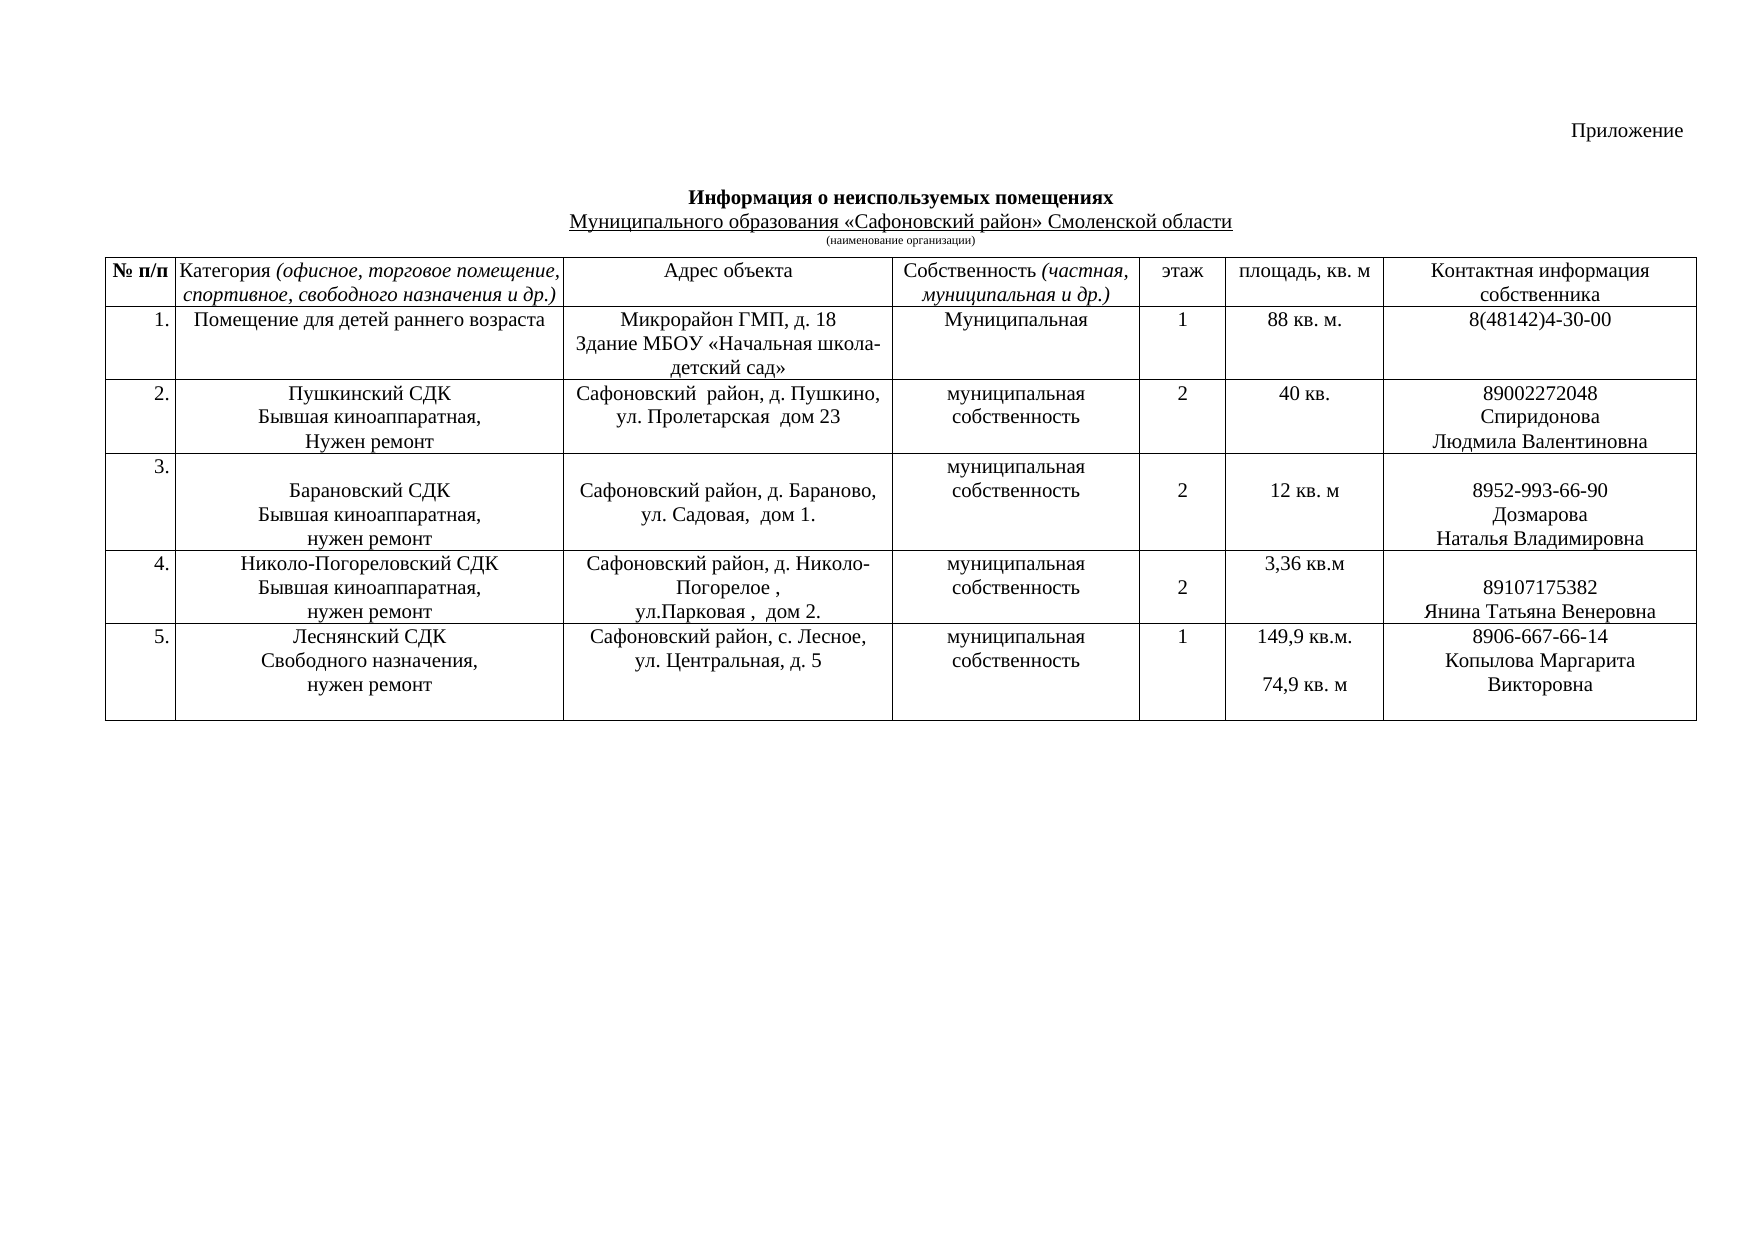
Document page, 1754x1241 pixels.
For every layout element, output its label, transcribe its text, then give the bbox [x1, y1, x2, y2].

table_cell Сафоновский район, с. Лесное, ул. Центральная, д. 5 [564, 624, 892, 720]
table_cell 8952-993-66-90 Дозмарова Наталья Владимировна [1384, 454, 1696, 550]
table_cell 12 кв. м [1226, 454, 1383, 550]
text Приложение [118, 118, 1683, 142]
table_cell муниципальная собственность [893, 454, 1139, 550]
table_cell Помещение для детей раннего возраста [176, 307, 563, 379]
table_header № п/п [106, 258, 175, 306]
table_cell муниципальная собственность [893, 624, 1139, 720]
table_header Контактная информация собственника [1384, 258, 1696, 306]
table_header Адрес объекта [564, 258, 892, 306]
table_cell Сафоновский район, д. Бараново, ул. Садовая, дом 1. [564, 454, 892, 550]
table_cell 3,36 кв.м [1226, 551, 1383, 623]
table_cell Сафоновский район, д. Николо-Погорелое , ул.Парковая , дом 2. [564, 551, 892, 623]
table_header этаж [1140, 258, 1225, 306]
table_cell муниципальная собственность [893, 551, 1139, 623]
table_cell [106, 454, 175, 550]
text Информация о неиспользуемых помещениях [118, 185, 1683, 209]
table_cell [106, 380, 175, 453]
table_header площадь, кв. м [1226, 258, 1383, 306]
table_cell [106, 624, 175, 720]
table_cell 8906-667-66-14 Копылова Маргарита Викторовна [1384, 624, 1696, 720]
text (наименование организации) [118, 233, 1683, 257]
table_cell [106, 551, 175, 623]
table_header Собственность (частная, муниципальная и др.) [893, 258, 1139, 306]
table_cell 88 кв. м. [1226, 307, 1383, 379]
table_cell 149,9 кв.м. 74,9 кв. м [1226, 624, 1383, 720]
table_cell 8(48142)4-30-00 [1384, 307, 1696, 379]
table_cell 40 кв. [1226, 380, 1383, 453]
table_cell Муниципальная [893, 307, 1139, 379]
table_cell 1 [1140, 624, 1225, 720]
table_cell Леснянский СДК Свободного назначения, нужен ремонт [176, 624, 563, 720]
text Муниципального образования «Сафоновский район» Смоленской области [118, 209, 1683, 233]
table_cell муниципальная собственность [893, 380, 1139, 453]
table_cell [106, 307, 175, 379]
table_cell Барановский СДК Бывшая киноаппаратная, нужен ремонт [176, 454, 563, 550]
table_cell 89107175382 Янина Татьяна Венеровна [1384, 551, 1696, 623]
table_cell Николо-Погореловский СДК Бывшая киноаппаратная, нужен ремонт [176, 551, 563, 623]
table_cell Микрорайон ГМП, д. 18 Здание МБОУ «Начальная школа-детский сад» [564, 307, 892, 379]
table_cell Пушкинский СДК Бывшая киноаппаратная, Нужен ремонт [176, 380, 563, 453]
table_cell 2 [1140, 380, 1225, 453]
table_cell 2 [1140, 454, 1225, 550]
table_cell Сафоновский район, д. Пушкино, ул. Пролетарская дом 23 [564, 380, 892, 453]
table_header Категория (офисное, торговое помещение, спортивное, свободного назначения и др.) [176, 258, 563, 306]
table_cell 1 [1140, 307, 1225, 379]
table_cell 89002272048 Спиридонова Людмила Валентиновна [1384, 380, 1696, 453]
table_cell 2 [1140, 551, 1225, 623]
